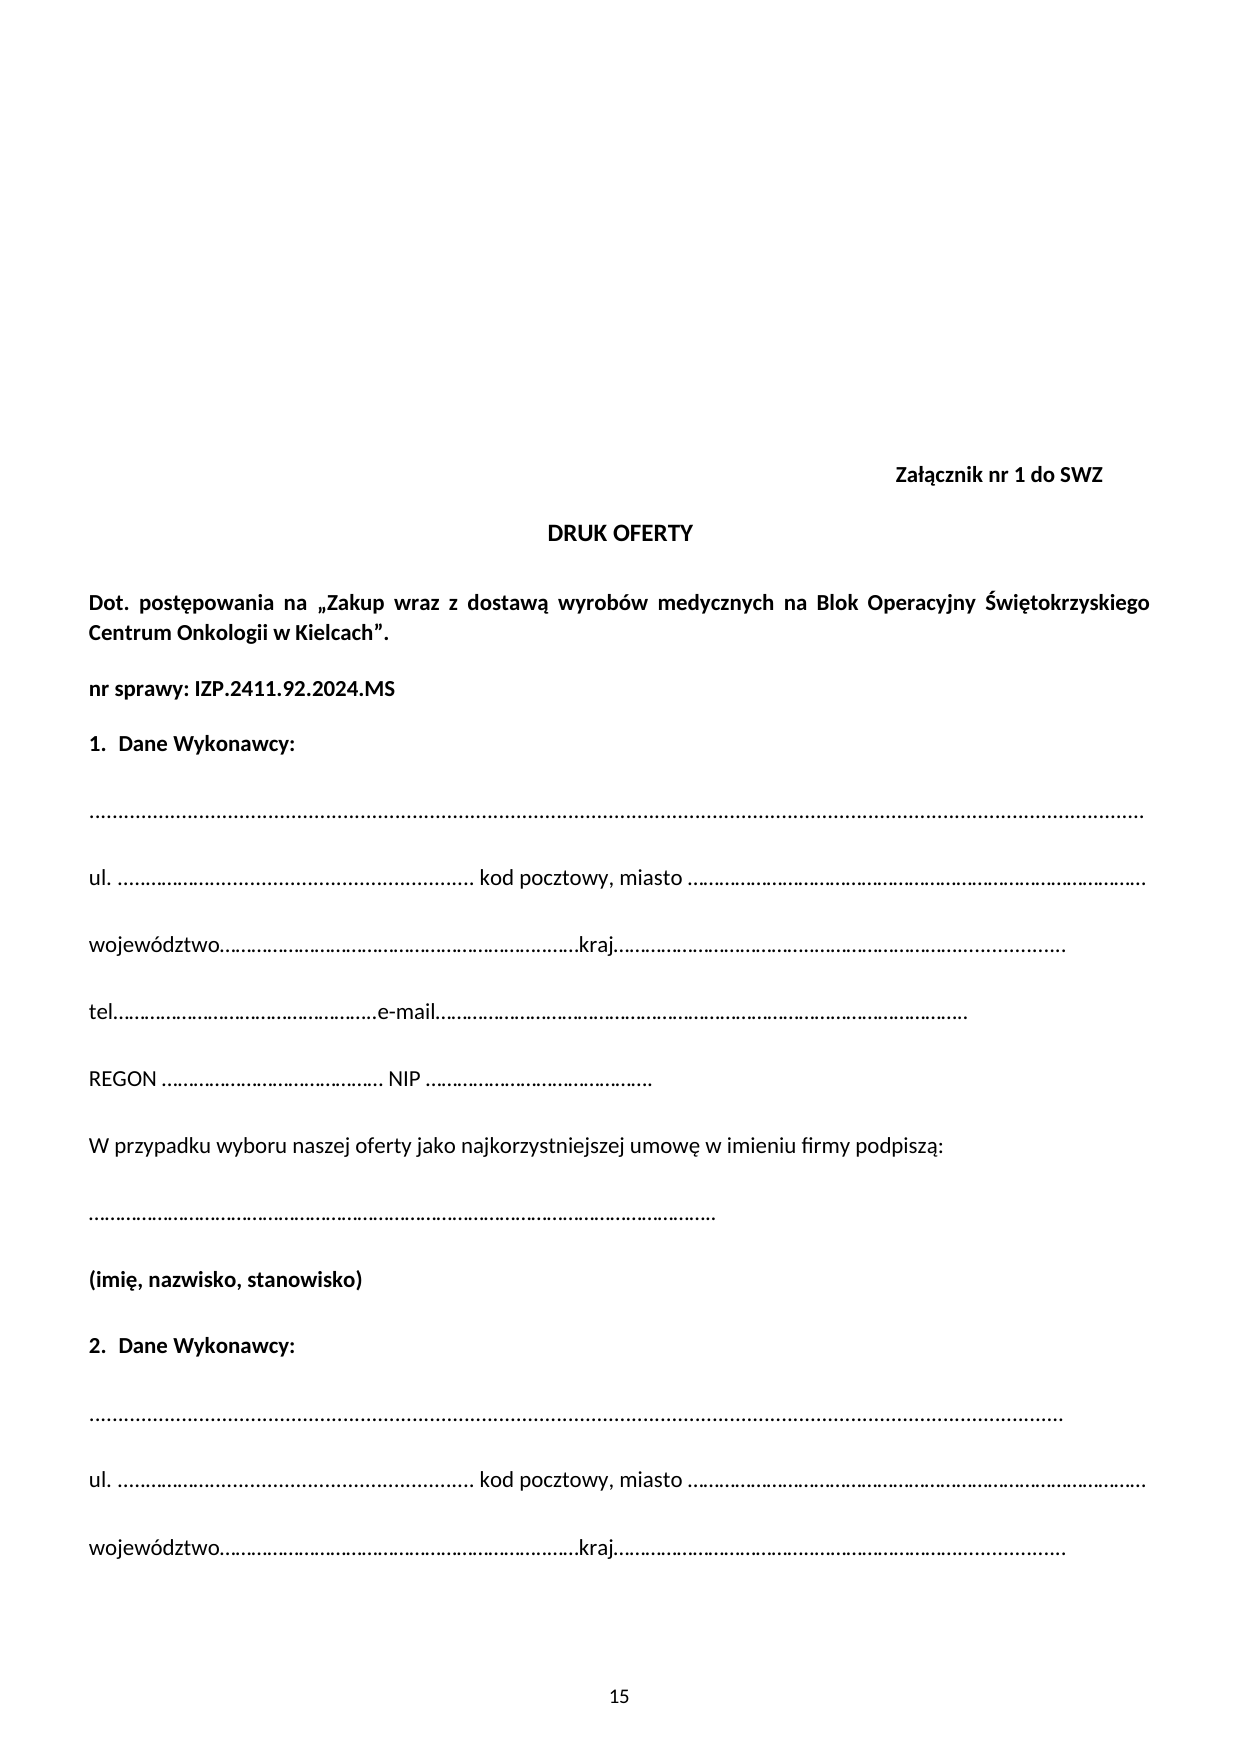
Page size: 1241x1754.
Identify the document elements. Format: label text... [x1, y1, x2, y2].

list Dane Wykonawcy: [89, 1332, 1152, 1360]
text województwo……………………………………………………..……kraj………………………………..………………………................... [89, 1533, 1152, 1561]
text tel…………………………………………..e-mail……………………………………………………………………………………….. [89, 997, 1240, 1025]
text ....................................................................................................................................................................................... [89, 796, 1152, 824]
text REGON …………………………………… NIP ……………………………………. [89, 1064, 1240, 1092]
text województwo……………………………………………………..……kraj………………………………..………………………................... [89, 930, 1152, 958]
text ……………………………………………………………………………………………………….. [89, 1198, 1240, 1226]
text Załącznik nr 1 do SWZ [89, 460, 1152, 488]
text nr sprawy: IZP.2411.92.2024.MS [89, 674, 1152, 702]
text ......................................................................................................................................................................... [89, 1399, 1152, 1427]
text (imię, nazwisko, stanowisko) [89, 1265, 1240, 1293]
text Dot. postępowania na „Zakup wraz z dostawą wyrobów medycznych na Blok Operacyjny Świętokrzyskiego Centrum Onkologii w Kielcach”. [89, 588, 1152, 646]
text ul. .....………….............................................. kod pocztowy, miasto …………………………………………………………………………… [89, 863, 1152, 891]
text ul. .....………….............................................. kod pocztowy, miasto …………………………………………………………………………… [89, 1466, 1152, 1494]
text W przypadku wyboru naszej oferty jako najkorzystniejszej umowę w imieniu firmy podpiszą: [89, 1131, 1240, 1159]
list Dane Wykonawcy: [89, 729, 1152, 757]
text DRUK OFERTY [89, 517, 1152, 548]
